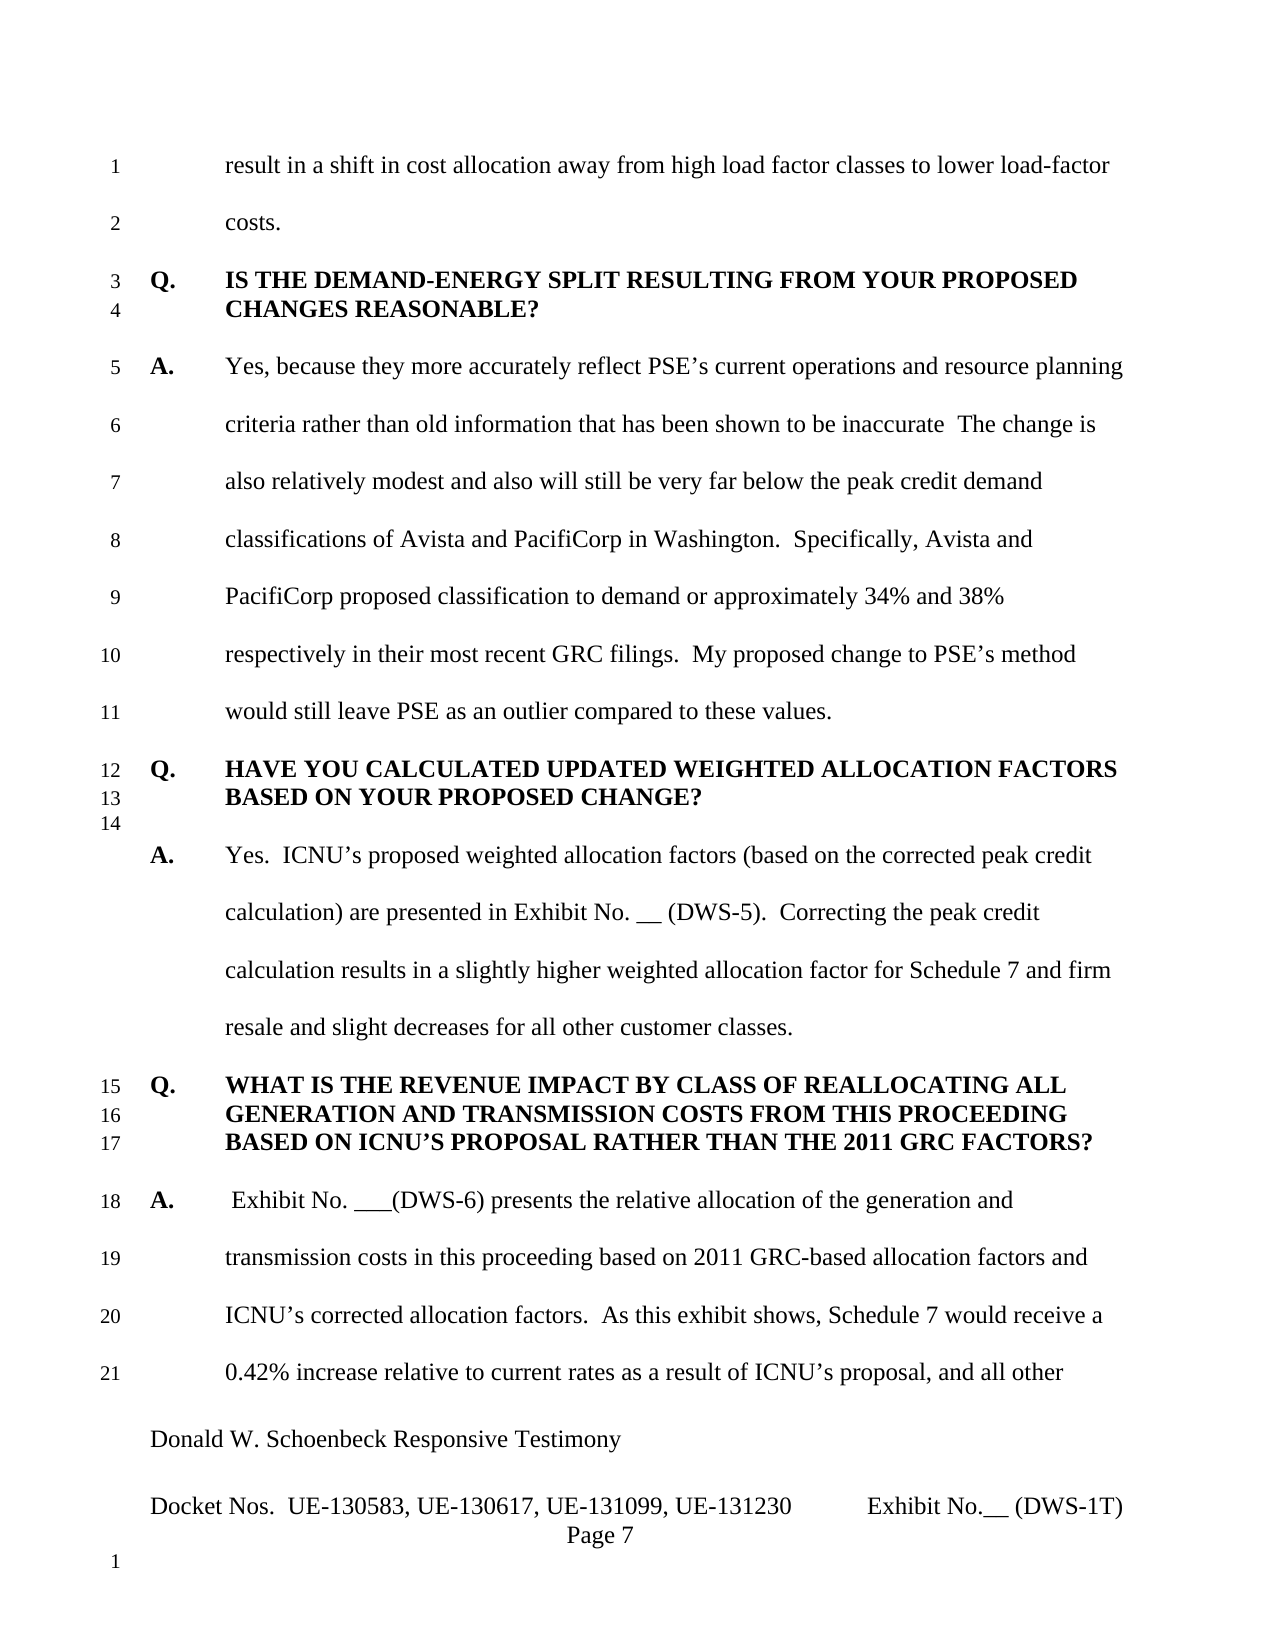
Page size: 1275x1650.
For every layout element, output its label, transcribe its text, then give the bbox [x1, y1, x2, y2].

text Q. HAVE YOU CALCULATED UPDATED WEIGHTED ALLOCATION FACTORS BASED ON YOUR PROPOSED CHANGE? [150, 754, 1125, 811]
text Q. IS THE DEMAND-ENERGY SPLIT RESULTING FROM YOUR PROPOSED CHANGES REASONABLE? [150, 265, 1125, 322]
text Q. WHAT IS THE REVENUE IMPACT BY CLASS OF REALLOCATING ALL GENERATION AND TRANSMISSION COSTS FROM THIS PROCEEDING BASED ON ICNU’S PROPOSAL RATHER THAN THE 2011 GRC FACTORS? [150, 1070, 1125, 1156]
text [150, 1185, 1125, 1386]
text A. Yes. ICNU’s proposed weighted allocation factors (based on the corrected peak credit calculation) are presented in Exhibit No. __ (DWS-5). Correcting the peak credit calculation results in a slightly higher weighted allocation factor for Schedule 7 and firm resale and slight decreases for all other customer classes. [150, 840, 1125, 1041]
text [150, 150, 1125, 236]
text A. Yes, because they more accurately reflect PSE’s current operations and resource planning criteria rather than old information that has been shown to be inaccurate The change is also relatively modest and also will still be very far below the peak credit demand classifications of Avista and PacifiCorp in Washington. Specifically, Avista and PacifiCorp proposed classification to demand or approximately 34% and 38% respectively in their most recent GRC filings. My proposed change to PSE’s method would still leave PSE as an outlier compared to these values. [150, 351, 1125, 725]
